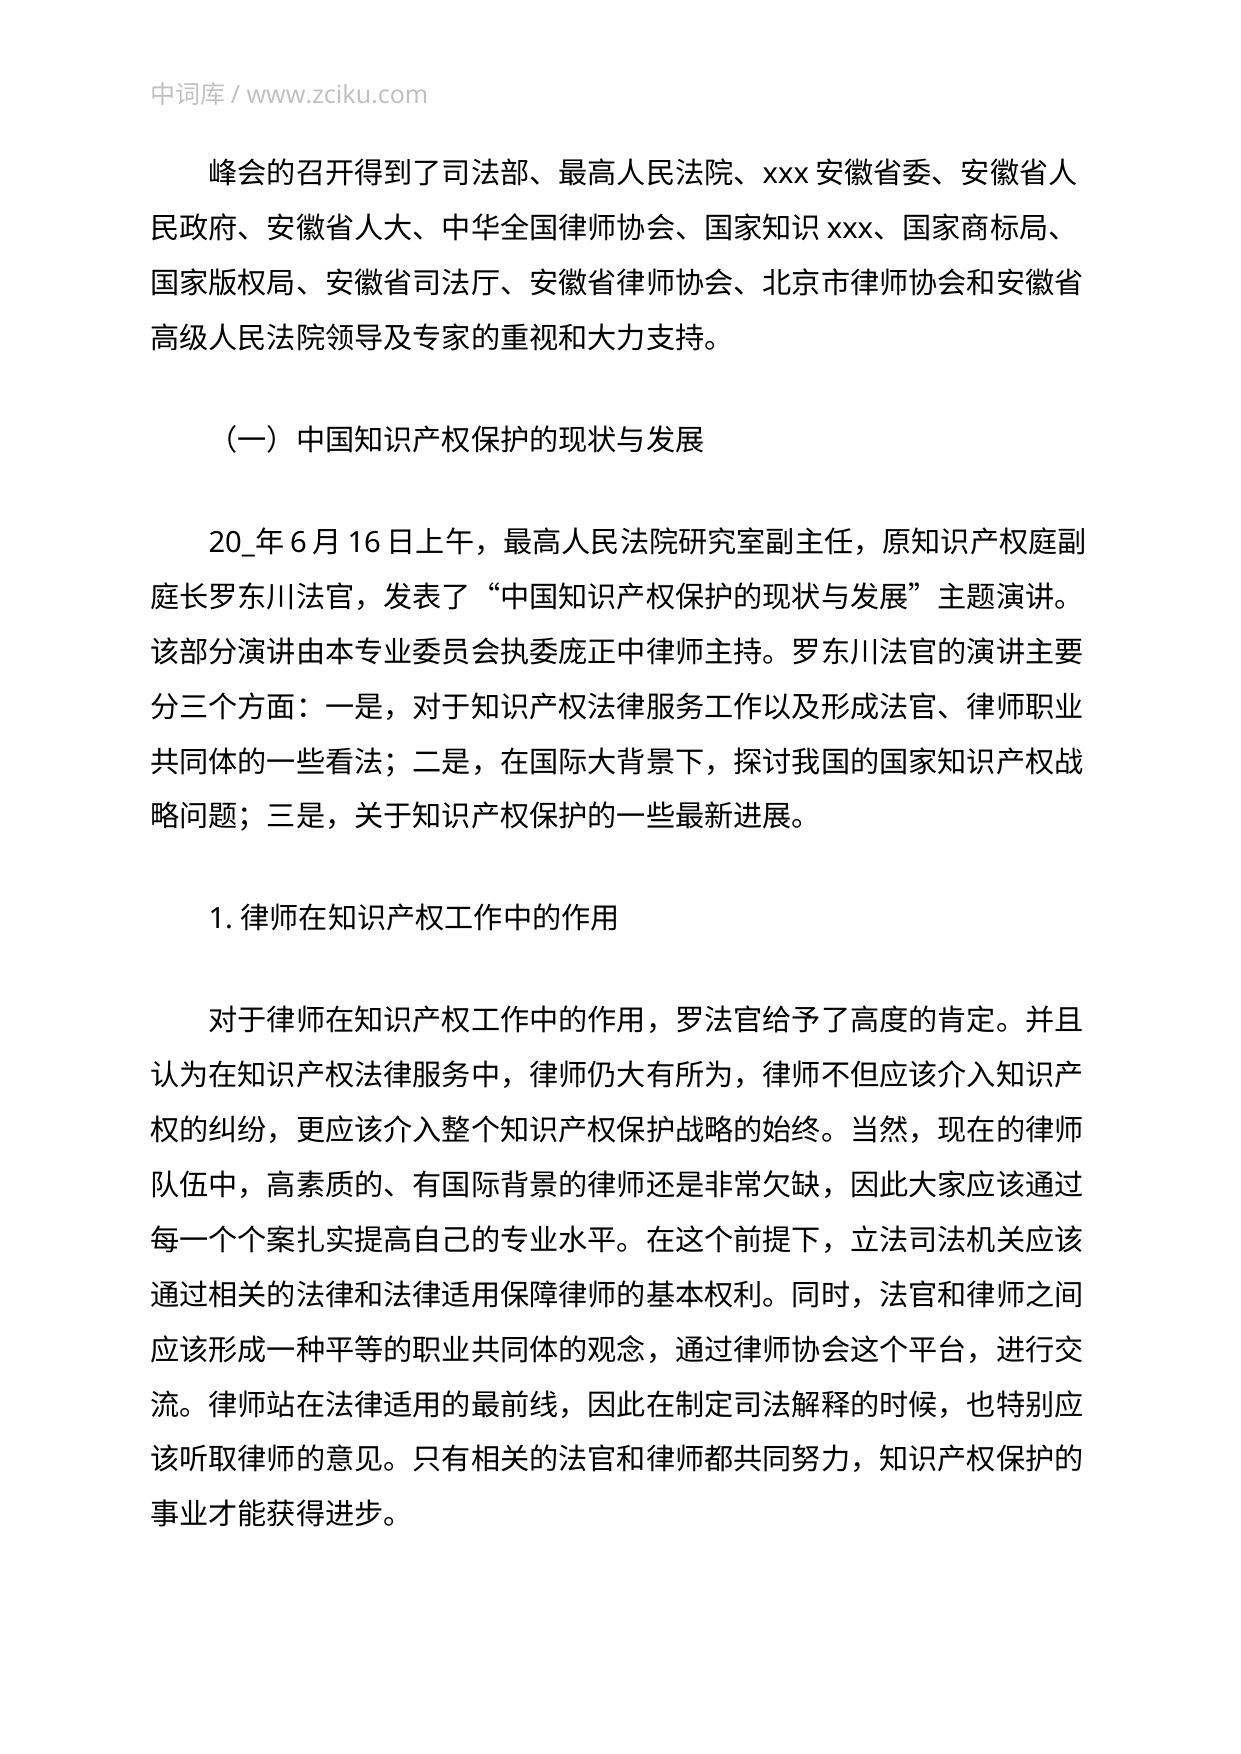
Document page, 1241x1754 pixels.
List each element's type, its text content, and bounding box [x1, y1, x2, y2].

text 对于律师在知识产权工作中的作用，罗法官给予了高度的肯定。并且认为在知识产权法律服务中，律师仍大有所为，律师不但应该介入知识产权的纠纷，更应该介入整个知识产权保护战略的始终。当然，现在的律师队伍中，高素质的、有国际背景的律师还是非常欠缺，因此大家应该通过每一个个案扎实提高自己的专业水平。在这个前提下，立法司法机关应该通过相关的法律和法律适用保障律师的基本权利。同时，法官和律师之间应该形成一种平等的职业共同体的观念，通过律师协会这个平台，进行交流。律师站在法律适用的最前线，因此在制定司法解释的时候，也特别应该听取律师的意见。只有相关的法官和律师都共同努力，知识产权保护的事业才能获得进步。 [150, 997, 1090, 1533]
text 20_年6月16日上午，最高人民法院研究室副主任，原知识产权庭副庭长罗东川法官，发表了“中国知识产权保护的现状与发展”主题演讲。该部分演讲由本专业委员会执委庞正中律师主持。罗东川法官的演讲主要分三个方面：一是，对于知识产权法律服务工作以及形成法官、律师职业共同体的一些看法；二是，在国际大背景下，探讨我国的国家知识产权战略问题；三是，关于知识产权保护的一些最新进展。 [150, 518, 1090, 835]
text 峰会的召开得到了司法部、最高人民法院、xxx安徽省委、安徽省人民政府、安徽省人大、中华全国律师协会、国家知识xxx、国家商标局、国家版权局、安徽省司法厅、安徽省律师协会、北京市律师协会和安徽省高级人民法院领导及专家的重视和大力支持。 [150, 150, 1090, 357]
text 1. 律师在知识产权工作中的作用 [150, 895, 1090, 937]
text （一）中国知识产权保护的现状与发展 [150, 417, 1090, 459]
